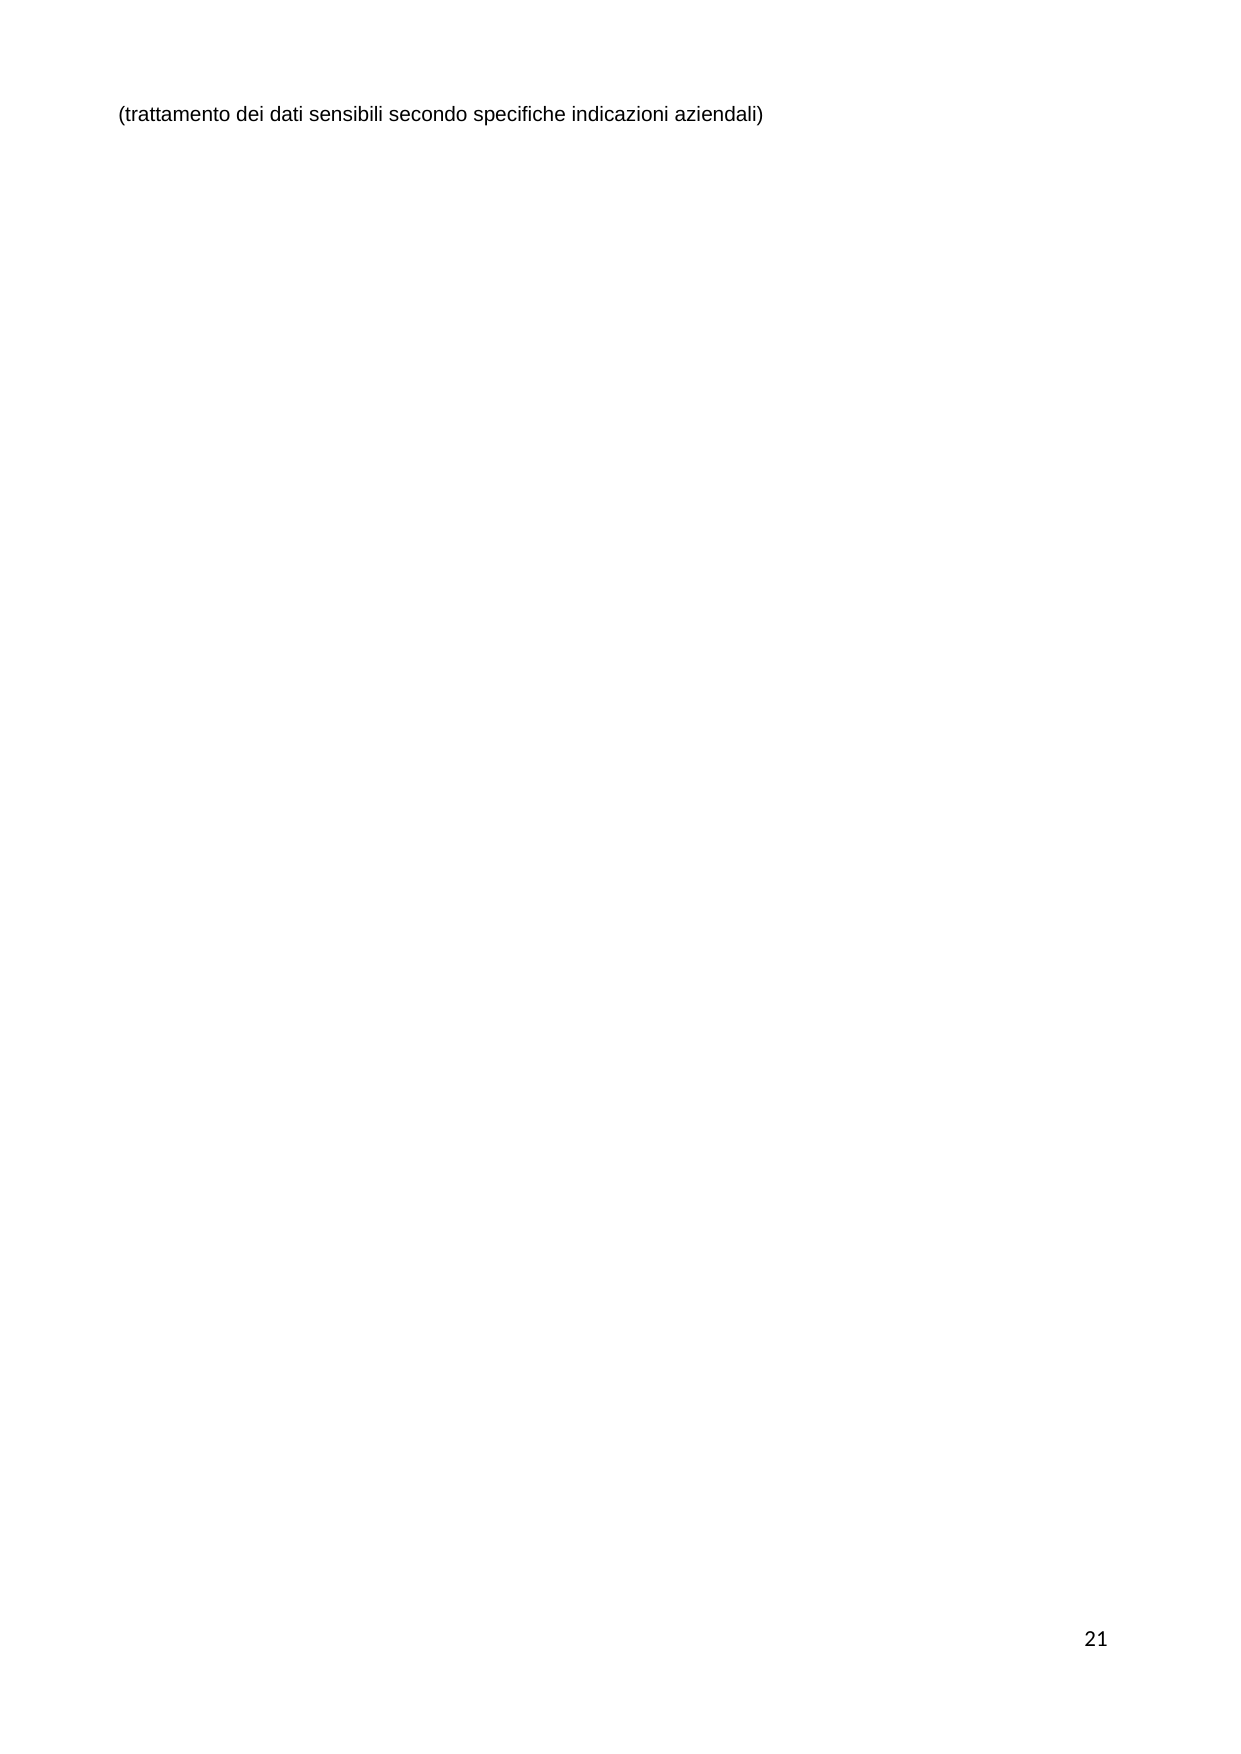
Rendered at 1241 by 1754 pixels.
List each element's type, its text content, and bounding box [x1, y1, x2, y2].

text (trattamento dei dati sensibili secondo specifiche indicazioni aziendali) [118, 102, 1107, 126]
